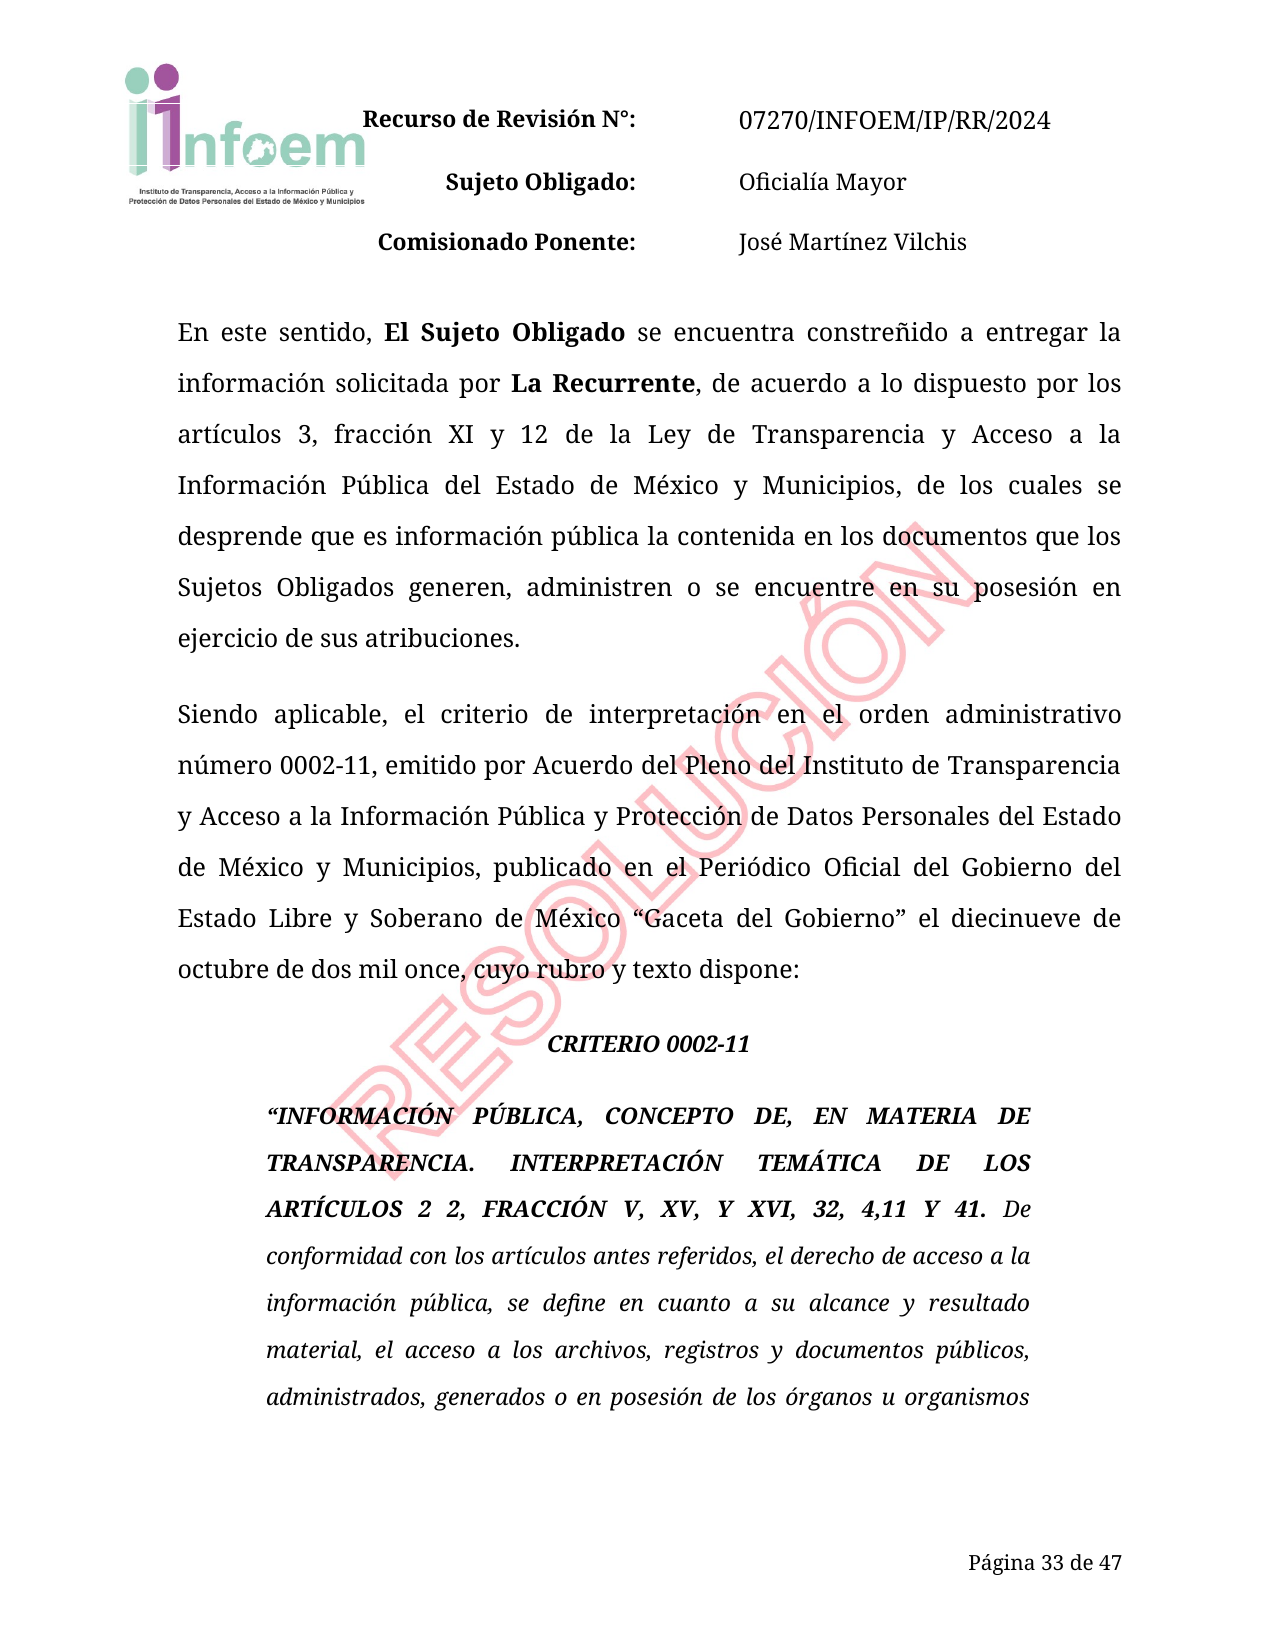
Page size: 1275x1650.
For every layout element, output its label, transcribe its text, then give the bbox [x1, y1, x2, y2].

text Siendo aplicable, el criterio de interpretación en el orden administrativo número 0002-11, emitido por Acuerdo del Pleno del Instituto de Transparencia y Acceso a la Información Pública y Protección de Datos Personales del Estado de México y Municipios, publicado en el Periódico Oficial del Gobierno del Estado Libre y Soberano de México “Gaceta del Gobierno” el diecinueve de octubre de dos mil once, cuyo rubro y texto dispone: [177, 697, 1122, 986]
picture [6, 3, 1271, 1650]
text CRITERIO 0002-11 [266, 1028, 1033, 1059]
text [266, 1100, 1033, 1412]
text En este sentido, El Sujeto Obligado se encuentra constreñido a entregar la información solicitada por La Recurrente, de acuerdo a lo dispuesto por los artículos 3, fracción XI y 12 de la Ley de Transparencia y Acceso a la Información Pública del Estado de México y Municipios, de los cuales se desprende que es información pública la contenida en los documentos que los Sujetos Obligados generen, administren o se encuentre en su posesión en ejercicio de sus atribuciones. [177, 314, 1122, 654]
